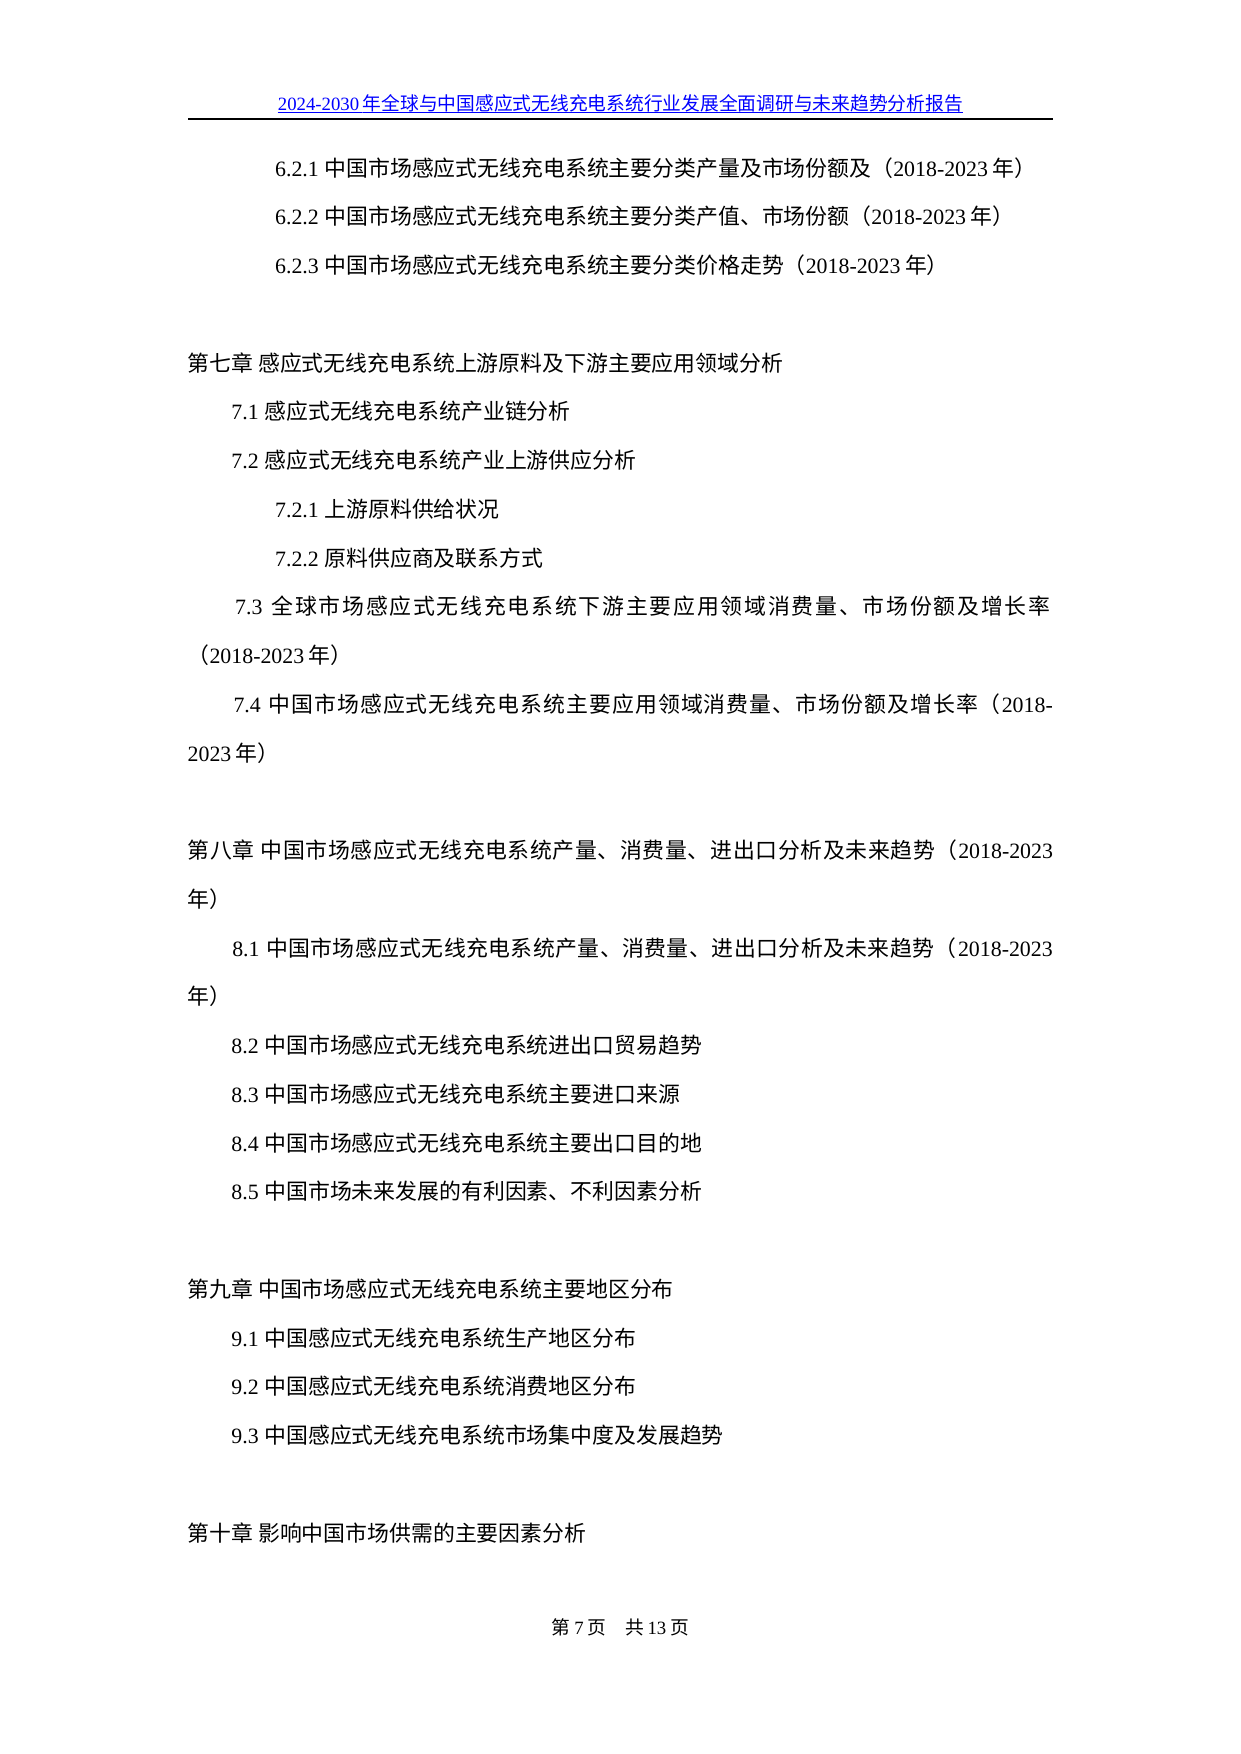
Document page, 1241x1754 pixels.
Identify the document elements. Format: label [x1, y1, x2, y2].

text [187, 150, 1053, 1548]
